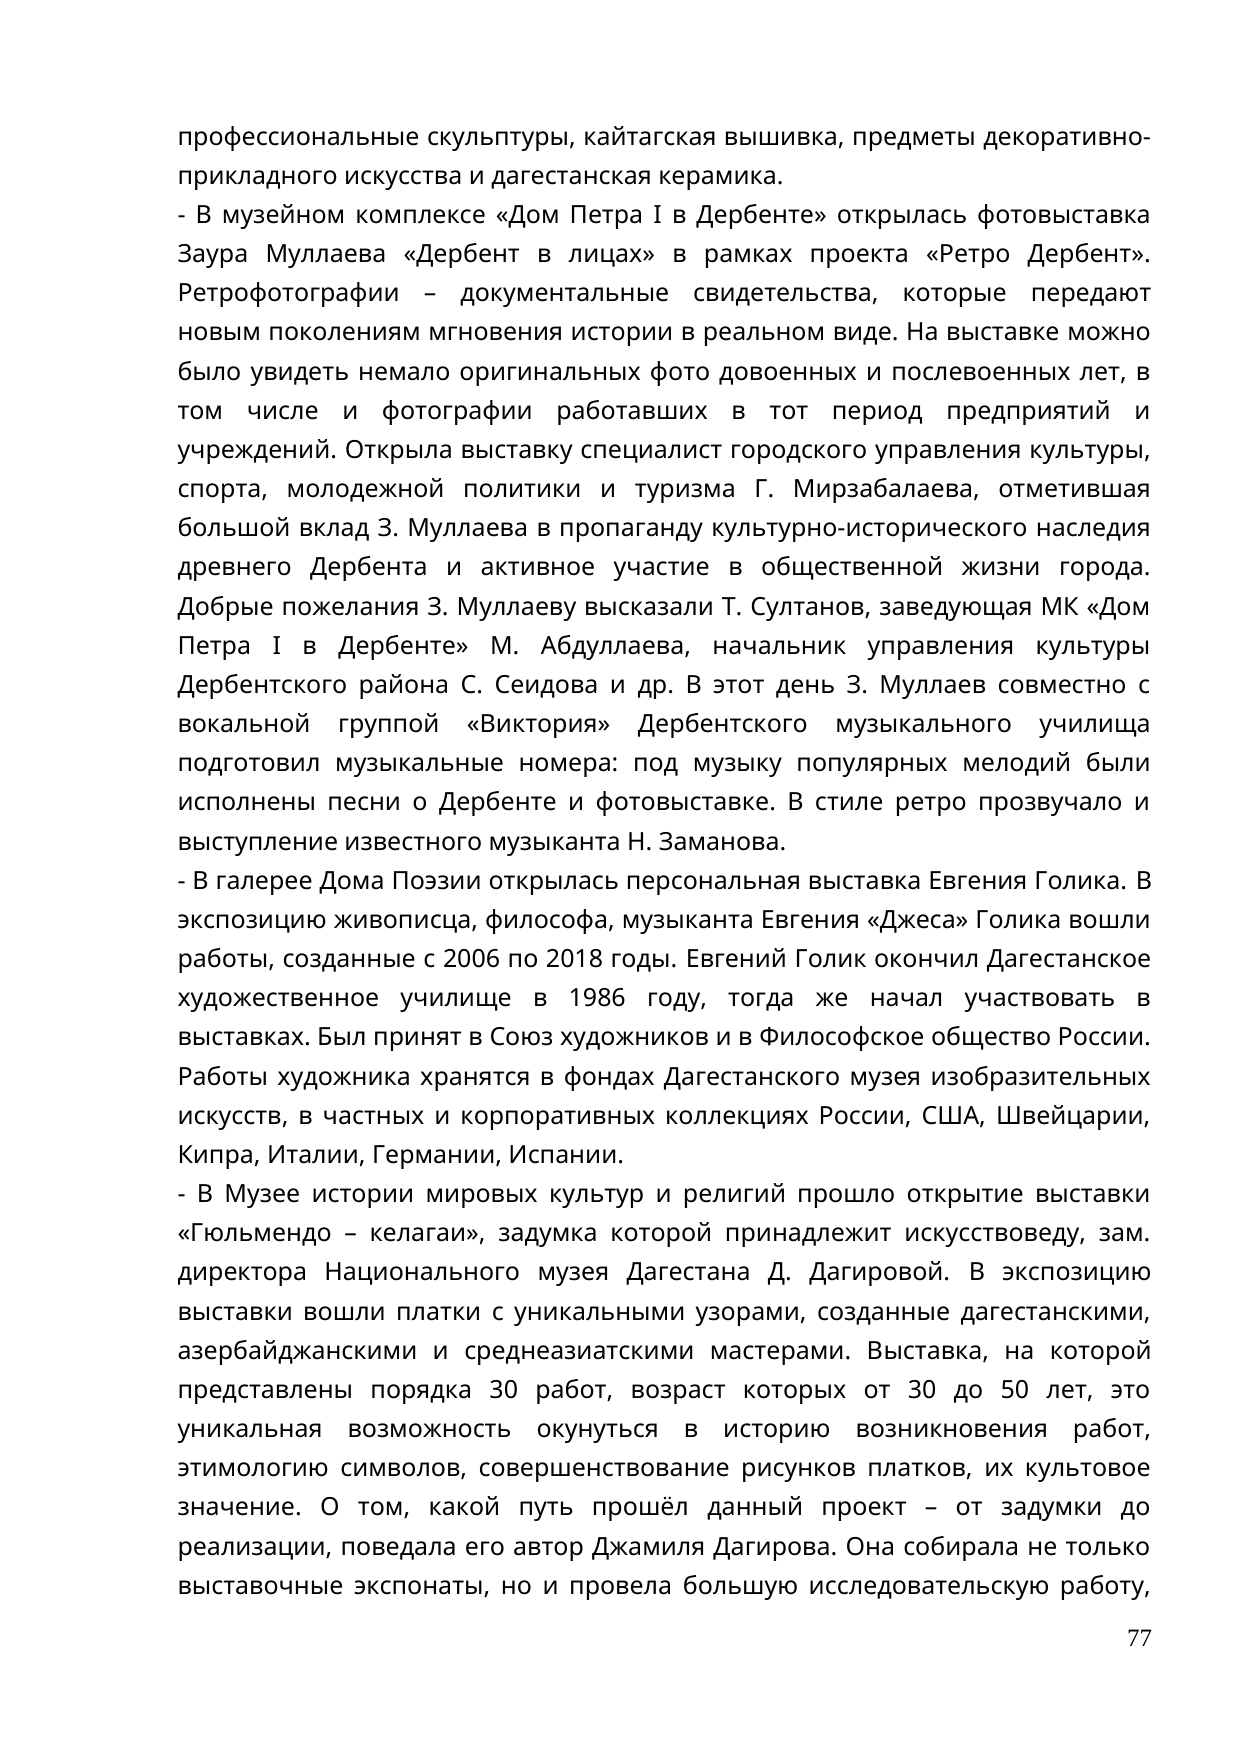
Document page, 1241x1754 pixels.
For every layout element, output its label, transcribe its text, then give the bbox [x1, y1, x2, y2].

text - В музейном комплексе «Дом Петра I в Дербенте» открылась фотовыставка Заура Муллаева «Дербент в лицах» в рамках проекта «Ретро Дербент». Ретрофотографии – документальные свидетельства, которые передают новым поколениям мгновения истории в реальном виде. На выставке можно было увидеть немало оригинальных фото довоенных и послевоенных лет, в том числе и фотографии работавших в тот период предприятий и учреждений. Открыла выставку специалист городского управления культуры, спорта, молодежной политики и туризма Г. Мирзабалаева, отметившая большой вклад З. Муллаева в пропаганду культурно-исторического наследия древнего Дербента и активное участие в общественной жизни города. Добрые пожелания З. Муллаеву высказали Т. Султанов, заведующая МК «Дом Петра I в Дербенте» М. Абдуллаева, начальник управления культуры Дербентского района С. Сеидова и др. В этот день З. Муллаев совместно с вокальной группой «Виктория» Дербентского музыкального училища подготовил музыкальные номера: под музыку популярных мелодий были исполнены песни о Дербенте и фотовыставке. В стиле ретро прозвучало и выступление известного музыканта Н. Заманова. [177, 196, 1152, 857]
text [177, 1176, 1152, 1601]
text - В галерее Дома Поэзии открылась персональная выставка Евгения Голика. В экспозицию живописца, философа, музыканта Евгения «Джеса» Голика вошли работы, созданные с 2006 по 2018 годы. Евгений Голик окончил Дагестанское художественное училище в 1986 году, тогда же начал участвовать в выставках. Был принят в Союз художников и в Философское общество России. Работы художника хранятся в фондах Дагестанского музея изобразительных искусств, в частных и корпоративных коллекциях России, США, Швейцарии, Кипра, Италии, Германии, Испании. [177, 862, 1152, 1171]
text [177, 118, 1152, 191]
